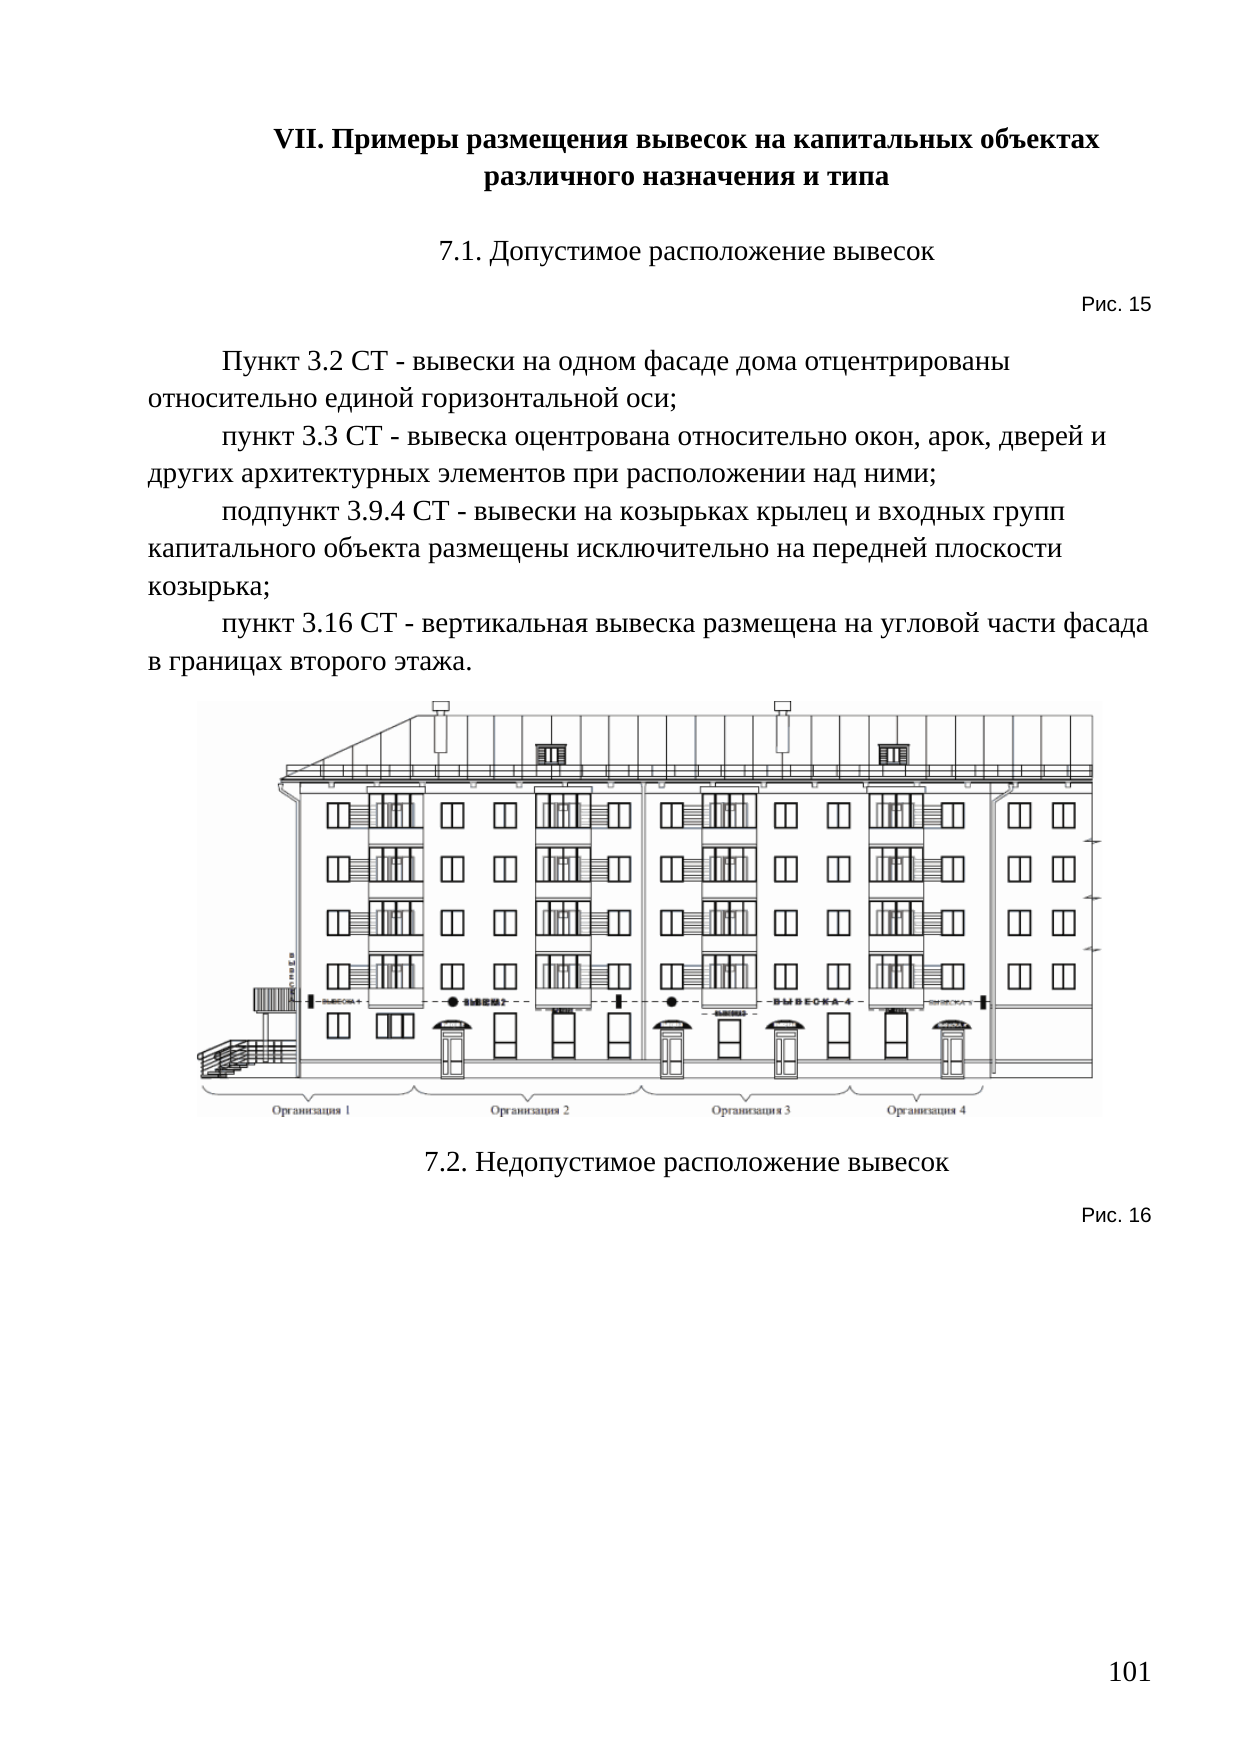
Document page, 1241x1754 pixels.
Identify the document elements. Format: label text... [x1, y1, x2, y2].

text пункт 3.16 СТ - вертикальная вывеска размещена на угловой части фасада в границах второго этажа. [148, 602, 1152, 677]
text 7.2. Недопустимое расположение вывесок [148, 1141, 1152, 1178]
text 7.1. Допустимое расположение вывесок [148, 231, 1152, 268]
text подпункт 3.9.4 СТ - вывески на козырьках крылец и входных групп капитального объекта размещены исключительно на передней плоскости козырька; [148, 490, 1152, 602]
text Рис. 15 [148, 292, 1152, 316]
text Рис. 16 [148, 1202, 1152, 1226]
text различного назначения и типа [148, 156, 1152, 193]
picture [196, 701, 1103, 1117]
text Пункт 3.2 СТ - вывески на одном фасаде дома отцентрированы относительно единой горизонтальной оси; [148, 340, 1152, 415]
text VII. Примеры размещения вывесок на капитальных объектах [148, 118, 1152, 156]
text пункт 3.3 СТ - вывеска оцентрована относительно окон, арок, дверей и других архитектурных элементов при расположении над ними; [148, 415, 1152, 490]
